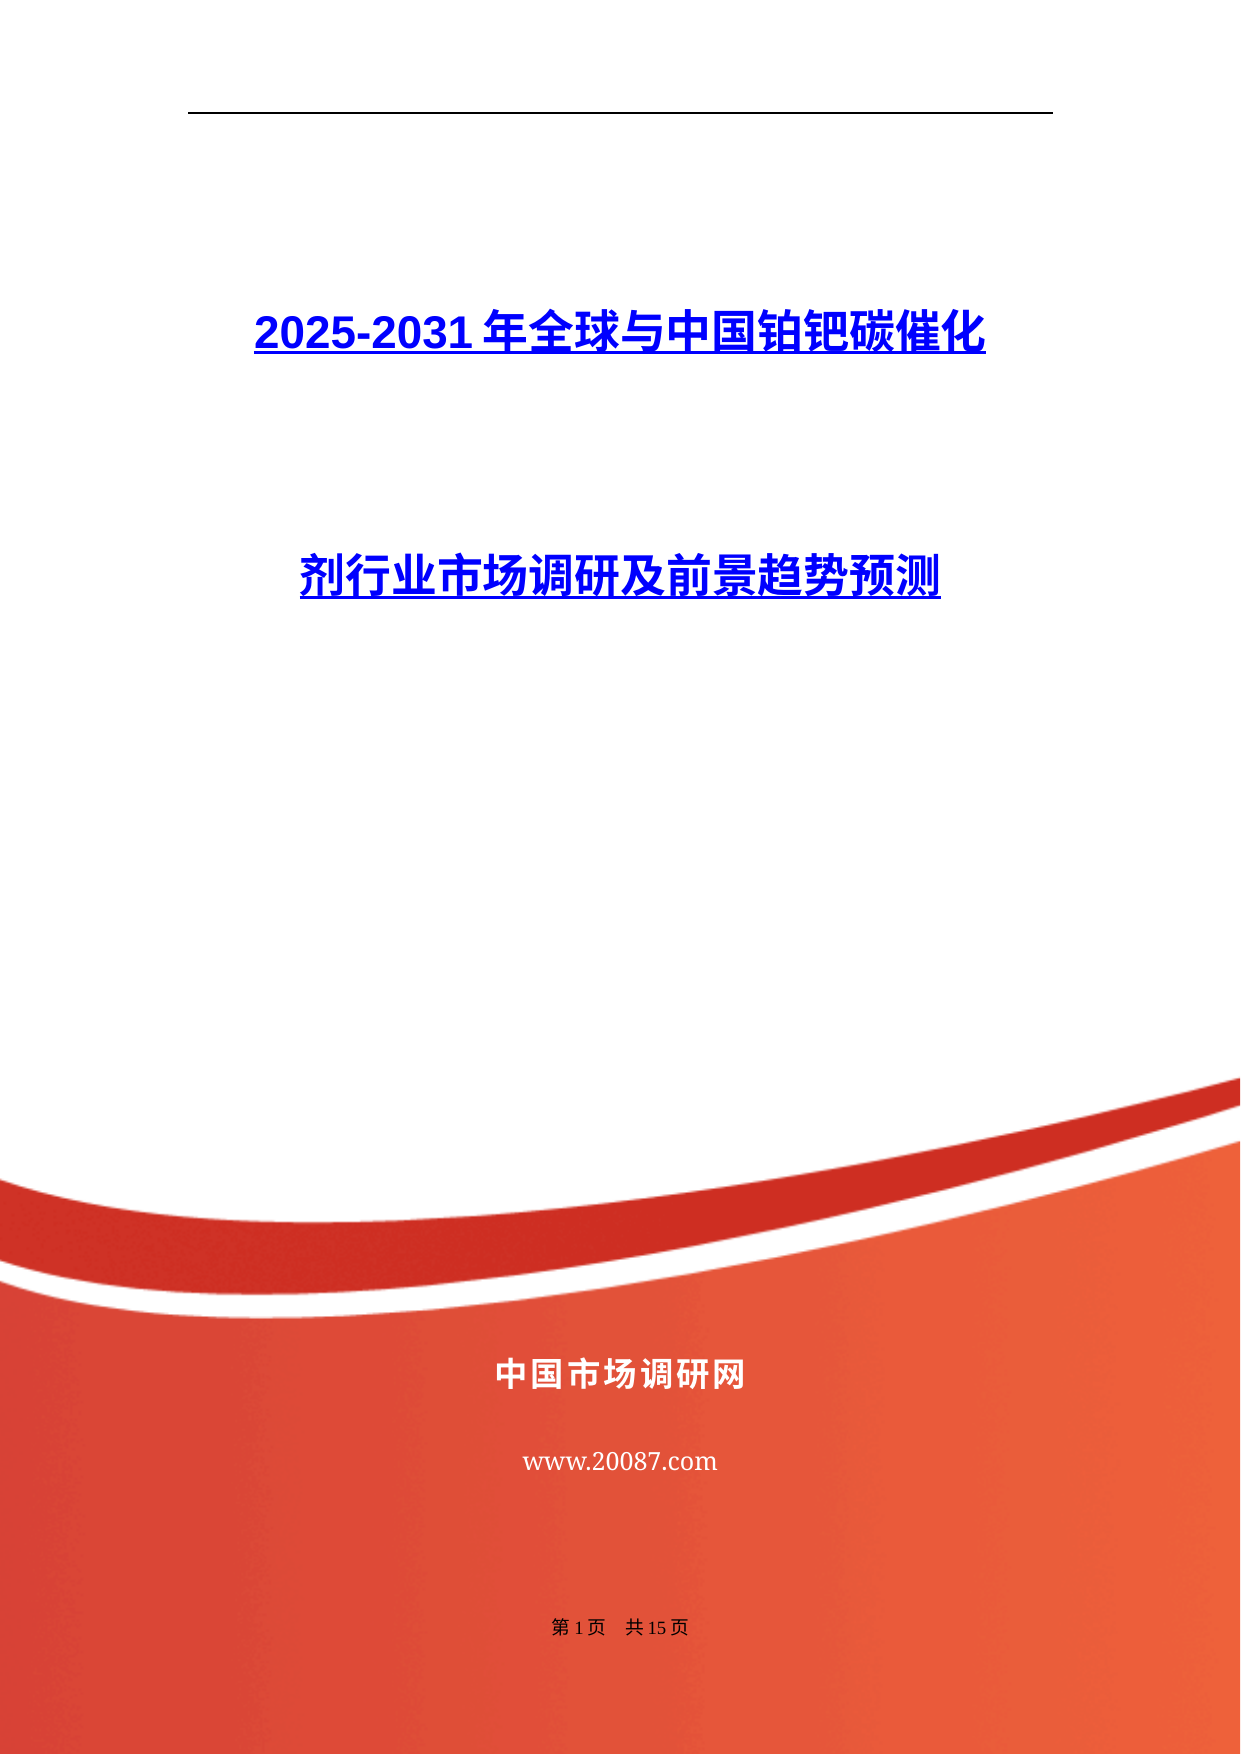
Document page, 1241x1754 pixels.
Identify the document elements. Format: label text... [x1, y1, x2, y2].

picture [0, 1006, 1241, 1754]
subtitle 中国市场调研网 [187, 1339, 1053, 1404]
table_header 2025-2031年全球与中国铂钯碳催化剂行业市场调研及前景趋势预测 [188, 207, 1053, 773]
text www.20087.com [187, 1428, 1053, 1493]
